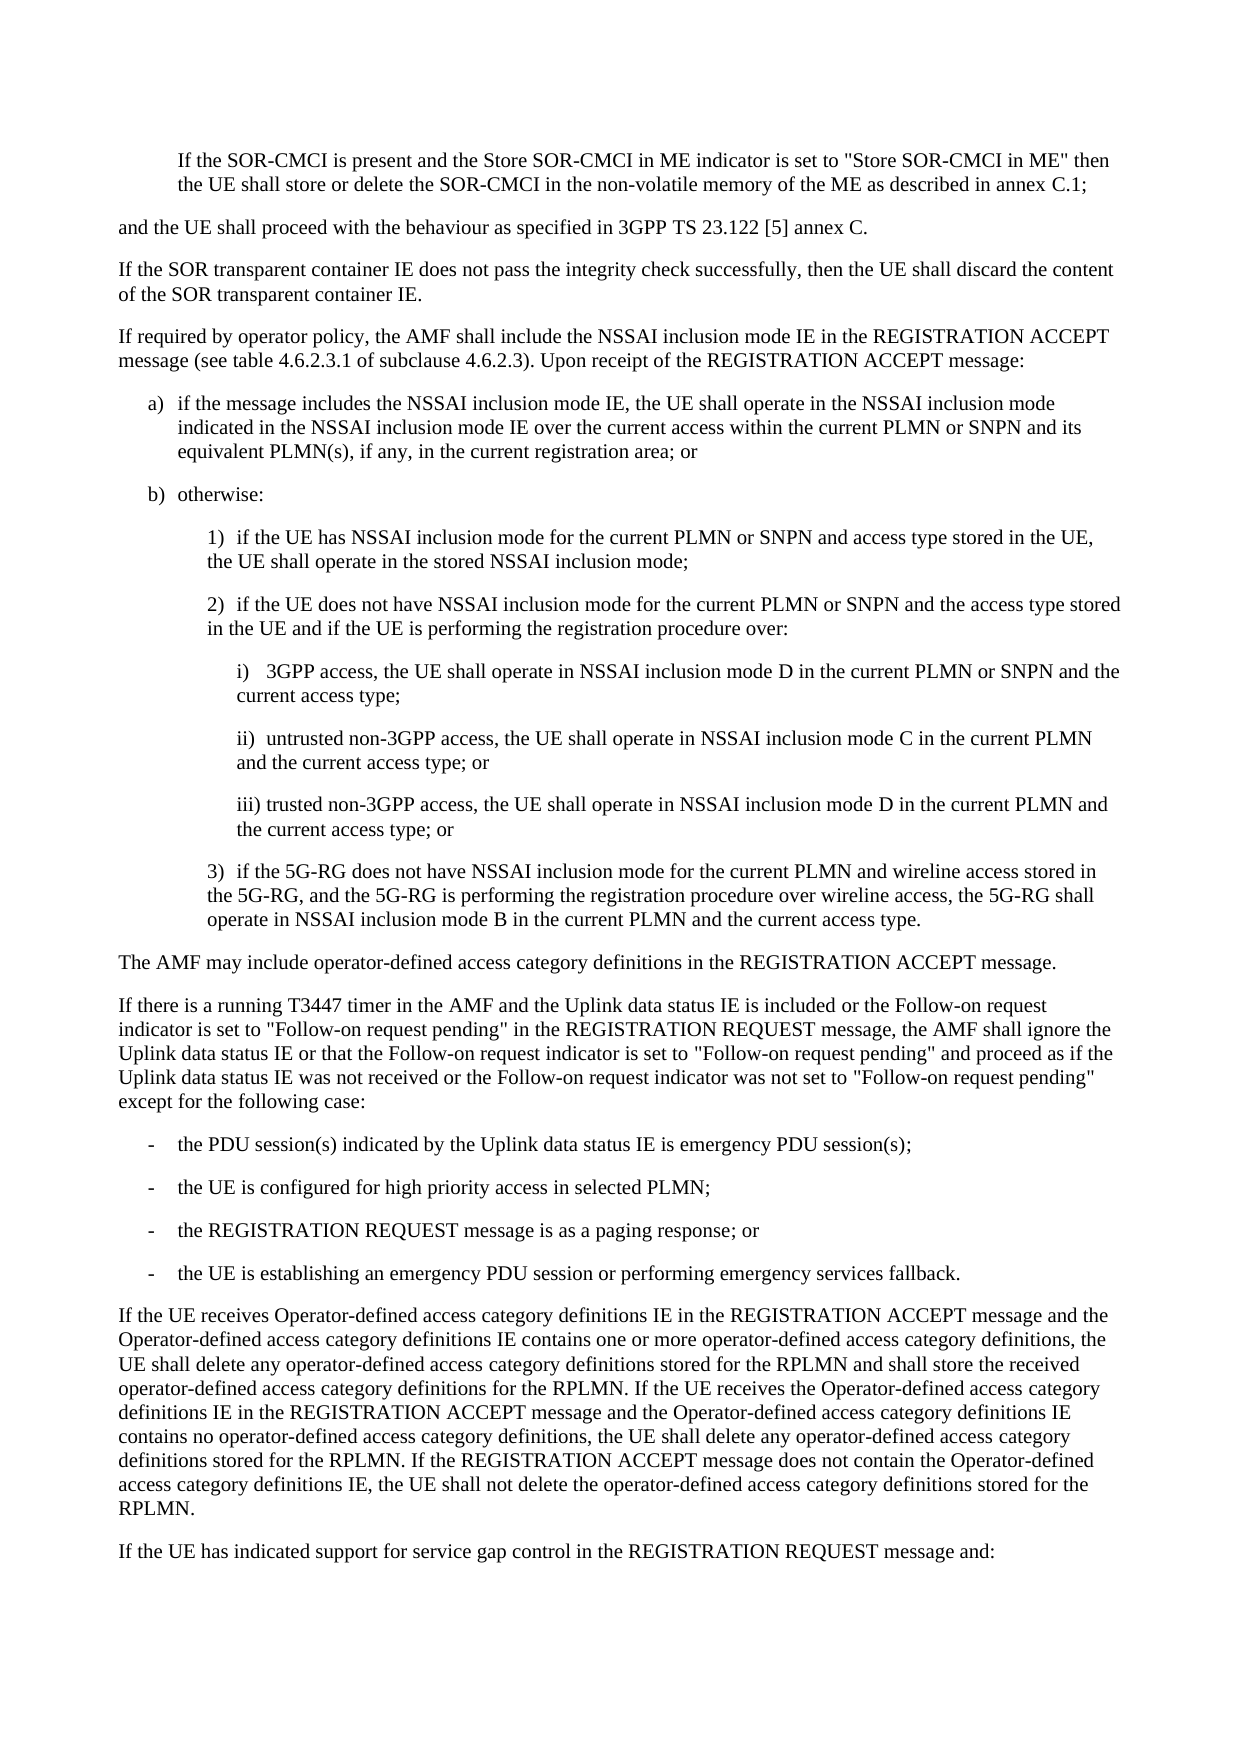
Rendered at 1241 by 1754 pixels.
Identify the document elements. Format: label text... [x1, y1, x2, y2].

text The AMF may include operator-defined access category definitions in the REGISTRATION ACCEPT message. [118, 950, 1122, 974]
text b) otherwise: [148, 482, 1122, 506]
text - the PDU session(s) indicated by the Uplink data status IE is emergency PDU session(s); [148, 1132, 1122, 1156]
text ii) untrusted non-3GPP access, the UE shall operate in NSSAI inclusion mode C in the current PLMN and the current access type; or [236, 726, 1122, 774]
text i) 3GPP access, the UE shall operate in NSSAI inclusion mode D in the current PLMN or SNPN and the current access type; [236, 659, 1122, 707]
text If required by operator policy, the AMF shall include the NSSAI inclusion mode IE in the REGISTRATION ACCEPT message (see table 4.6.2.3.1 of subclause 4.6.2.3). Upon receipt of the REGISTRATION ACCEPT message: [118, 324, 1122, 372]
text - the UE is configured for high priority access in selected PLMN; [148, 1175, 1122, 1199]
text 1) if the UE has NSSAI inclusion mode for the current PLMN or SNPN and access type stored in the UE, the UE shall operate in the stored NSSAI inclusion mode; [207, 525, 1122, 573]
text a) if the message includes the NSSAI inclusion mode IE, the UE shall operate in the NSSAI inclusion mode indicated in the NSSAI inclusion mode IE over the current access within the current PLMN or SNPN and its equivalent PLMN(s), if any, in the current registration area; or [148, 391, 1122, 463]
text 3) if the 5G-RG does not have NSSAI inclusion mode for the current PLMN and wireline access stored in the 5G-RG, and the 5G-RG is performing the registration procedure over wireline access, the 5G-RG shall operate in NSSAI inclusion mode B in the current PLMN and the current access type. [207, 859, 1122, 931]
text iii) trusted non-3GPP access, the UE shall operate in NSSAI inclusion mode D in the current PLMN and the current access type; or [236, 792, 1122, 841]
text If the UE receives Operator-defined access category definitions IE in the REGISTRATION ACCEPT message and the Operator-defined access category definitions IE contains one or more operator-defined access category definitions, the UE shall delete any operator-defined access category definitions stored for the RPLMN and shall store the received operator-defined access category definitions for the RPLMN. If the UE receives the Operator-defined access category definitions IE in the REGISTRATION ACCEPT message and the Operator-defined access category definitions IE contains no operator-defined access category definitions, the UE shall delete any operator-defined access category definitions stored for the RPLMN. If the REGISTRATION ACCEPT message does not contain the Operator-defined access category definitions IE, the UE shall not delete the operator-defined access category definitions stored for the RPLMN. [118, 1303, 1122, 1520]
text If the SOR transparent container IE does not pass the integrity check successfully, then the UE shall discard the content of the SOR transparent container IE. [118, 257, 1122, 306]
text - the UE is establishing an emergency PDU session or performing emergency services fallback. [148, 1261, 1122, 1284]
text If the UE has indicated support for service gap control in the REGISTRATION REQUEST message and: [118, 1539, 1122, 1563]
text - the REGISTRATION REQUEST message is as a paging response; or [148, 1218, 1122, 1242]
text 2) if the UE does not have NSSAI inclusion mode for the current PLMN or SNPN and the access type stored in the UE and if the UE is performing the registration procedure over: [207, 592, 1122, 640]
text and the UE shall proceed with the behaviour as specified in 3GPP TS 23.122 [5] annex C. [118, 214, 1122, 239]
text If there is a running T3447 timer in the AMF and the Uplink data status IE is included or the Follow-on request indicator is set to "Follow-on request pending" in the REGISTRATION REQUEST message, the AMF shall ignore the Uplink data status IE or that the Follow-on request indicator is set to "Follow-on request pending" and proceed as if the Uplink data status IE was not received or the Follow-on request indicator was not set to "Follow-on request pending" except for the following case: [118, 993, 1122, 1113]
